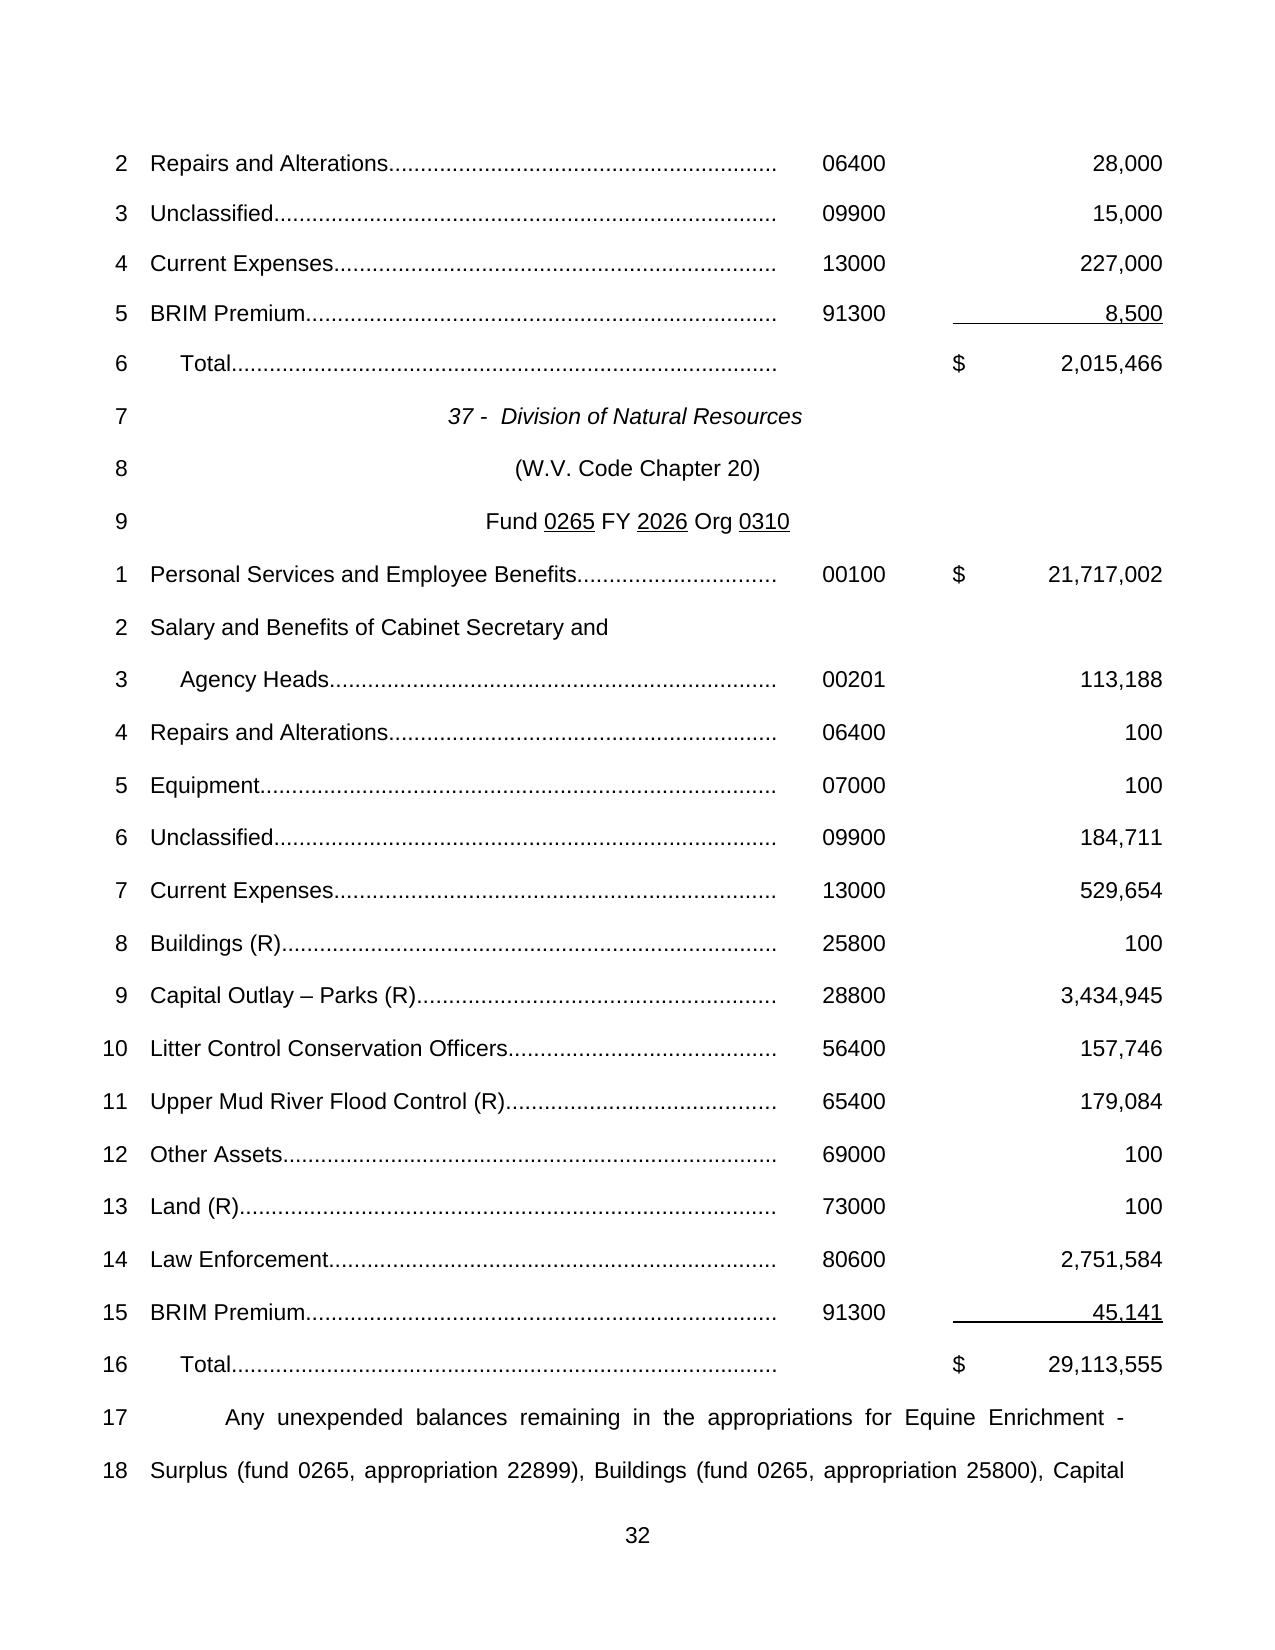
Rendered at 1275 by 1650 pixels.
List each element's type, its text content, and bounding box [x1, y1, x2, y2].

text Land (R) 73000 100 [150, 1193, 1125, 1220]
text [150, 1404, 1125, 1483]
text Personal Services and Employee Benefits 00100 $ 21,717,002 [150, 561, 1125, 587]
text Buildings (R) 25800 100 [150, 930, 1125, 956]
text Total $ 29,113,555 [150, 1351, 1125, 1378]
text Law Enforcement 80600 2,751,584 [150, 1246, 1125, 1272]
text Capital Outlay – Parks (R) 28800 3,434,945 [150, 982, 1125, 1009]
text Salary and Benefits of Cabinet Secretary and [150, 613, 1125, 640]
text Current Expenses 13000 529,654 [150, 877, 1125, 903]
text Equipment 07000 100 [150, 772, 1125, 798]
text Unclassified 09900 184,711 [150, 824, 1125, 851]
list Division of Natural Resources [150, 403, 1125, 429]
text Fund 0265 FY 2026 Org 0310 [150, 508, 1125, 534]
text Litter Control Conservation Officers 56400 157,746 [150, 1035, 1125, 1062]
text BRIM Premium 91300 8,500 [150, 300, 1125, 326]
text Repairs and Alterations 06400 100 [150, 719, 1125, 745]
text Upper Mud River Flood Control (R) 65400 179,084 [150, 1088, 1125, 1114]
text BRIM Premium 91300 45,141 [150, 1299, 1125, 1325]
text Unclassified 09900 15,000 [150, 200, 1125, 226]
text Other Assets 69000 100 [150, 1141, 1125, 1167]
text (W.V. Code Chapter 20) [150, 455, 1125, 482]
text Current Expenses 13000 227,000 [150, 250, 1125, 276]
text Repairs and Alterations 06400 28,000 [150, 150, 1125, 176]
text Total $ 2,015,466 [150, 350, 1125, 376]
text Agency Heads 00201 113,188 [150, 666, 1125, 693]
